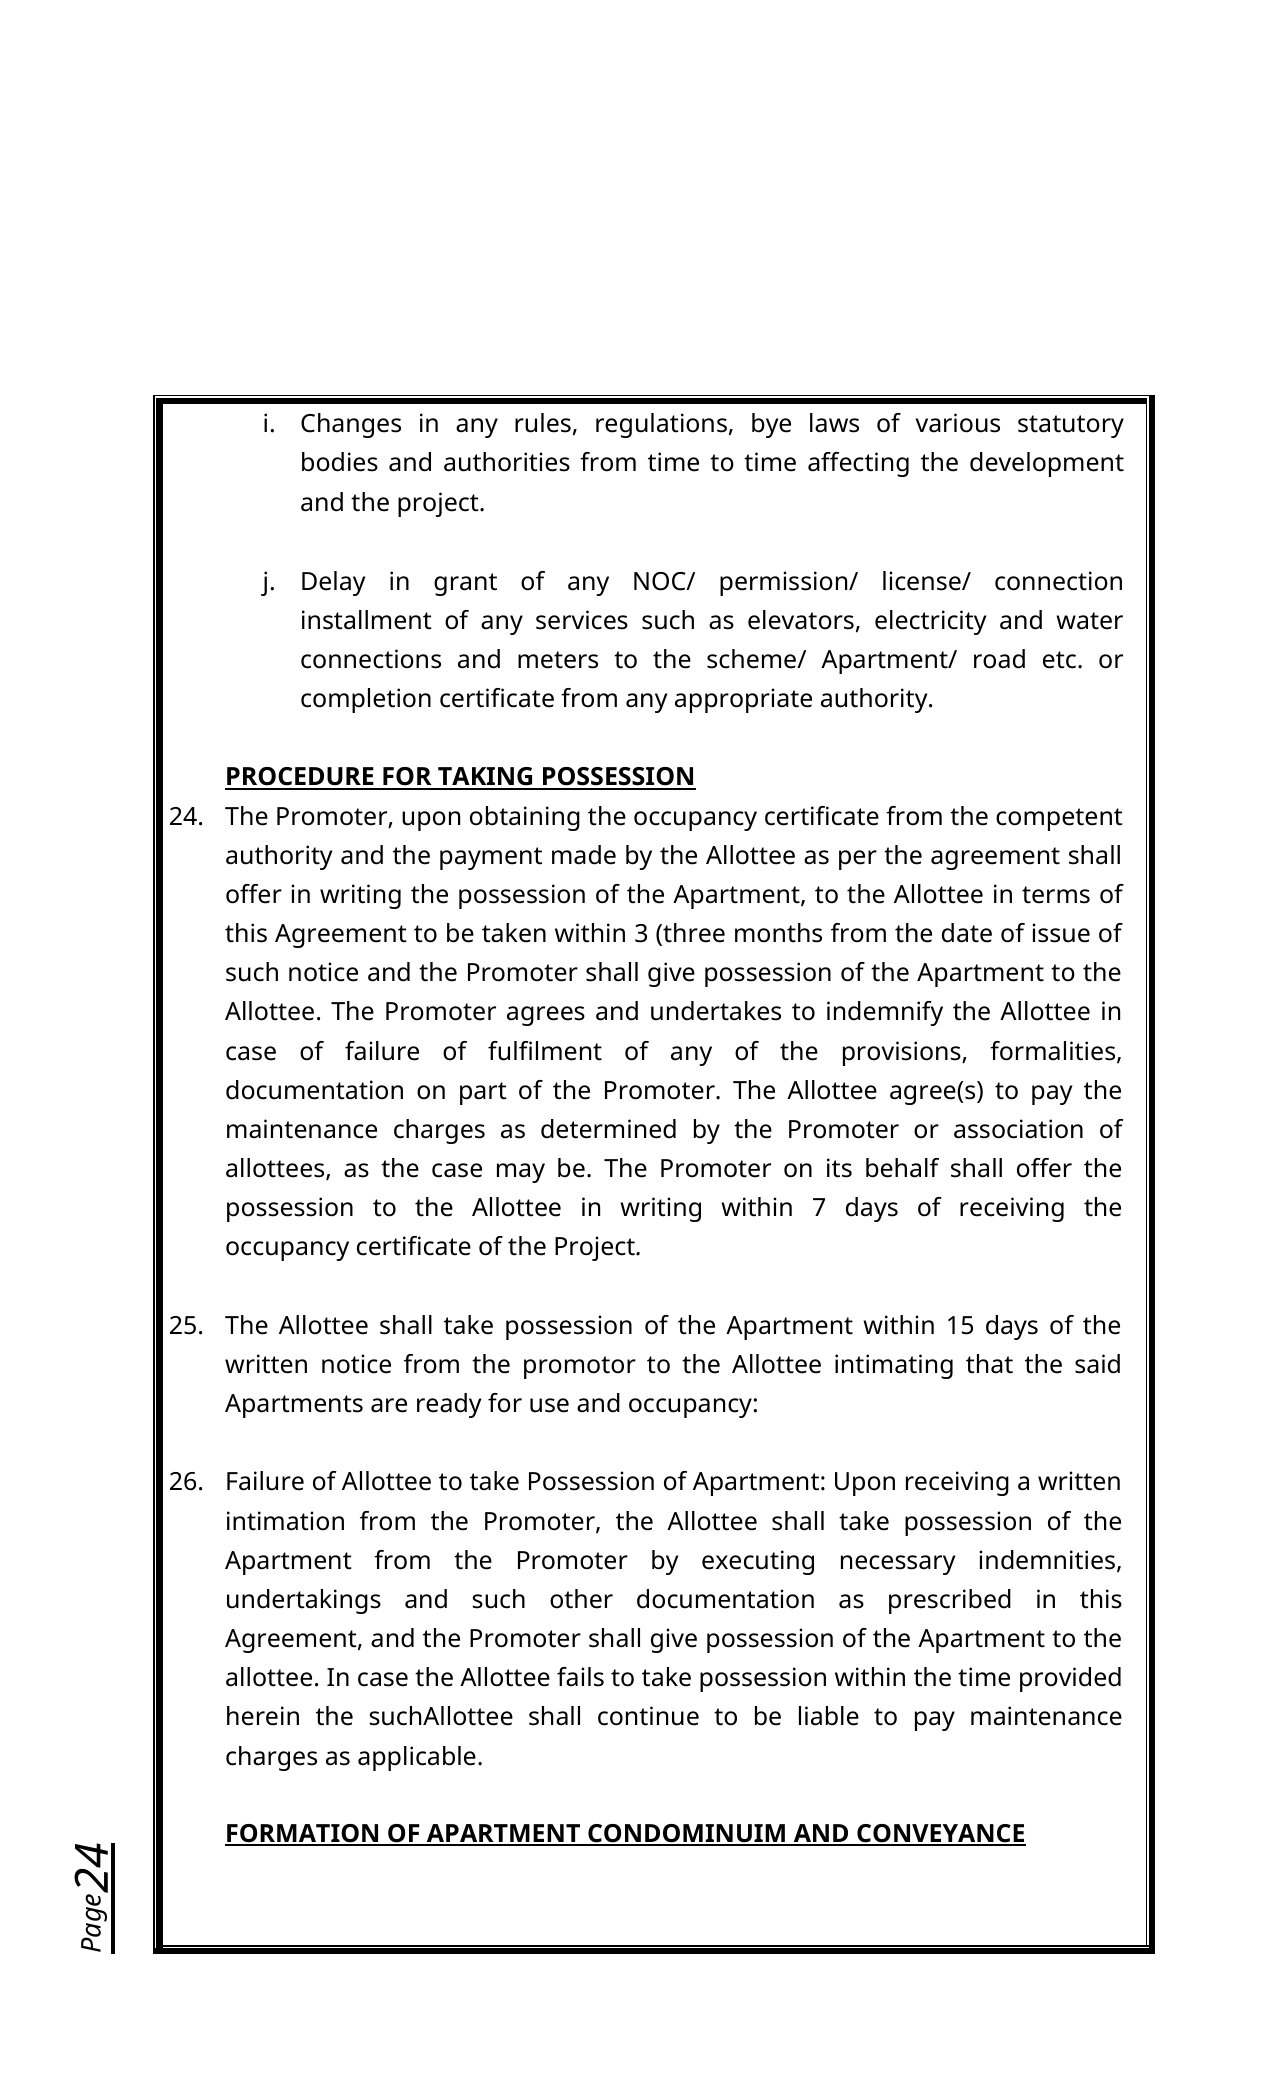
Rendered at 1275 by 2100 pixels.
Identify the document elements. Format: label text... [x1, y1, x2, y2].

list Changes in any rules, regulations, bye laws of various statutory bodies and authorities from time to time affecting the development and the project. [262, 406, 1125, 518]
list Delay in grant of any NOC/ permission/ license/ connection installment of any services such as elevators, electricity and water connections and meters to the scheme/ Apartment/ road etc. or completion certificate from any appropriate authority. [262, 563, 1125, 715]
text FORMATION OF APARTMENT CONDOMINUIM AND CONVEYANCE [225, 1815, 1125, 1849]
list The Promoter, upon obtaining the occupancy certificate from the competent authority and the payment made by the Allottee as per the agreement shall offer in writing the possession of the Apartment, to the Allottee in terms of this Agreement to be taken within 3 (three months from the date of issue of such notice and the Promoter shall give possession of the Apartment to the Allottee. The Promoter agrees and undertakes to indemnify the Allottee in case of failure of fulfilment of any of the provisions, formalities, documentation on part of the Promoter. The Allottee agree(s) to pay the maintenance charges as determined by the Promoter or association of allottees, as the case may be. The Promoter on its behalf shall offer the possession to the Allottee in writing within 7 days of receiving the occupancy certificate of the Project. [169, 798, 1124, 1263]
text PROCEDURE FOR TAKING POSSESSION [225, 759, 1125, 793]
list The Allottee shall take possession of the Apartment within 15 days of the written notice from the promotor to the Allottee intimating that the said Apartments are ready for use and occupancy: [169, 1307, 1124, 1420]
list Failure of Allottee to take Possession of Apartment: Upon receiving a written intimation from the Promoter, the Allottee shall take possession of the Apartment from the Promoter by executing necessary indemnities, undertakings and such other documentation as prescribed in this Agreement, and the Promoter shall give possession of the Apartment to the allottee. In case the Allottee fails to take possession within the time provided herein the suchAllottee shall continue to be liable to pay maintenance charges as applicable. [169, 1464, 1124, 1772]
